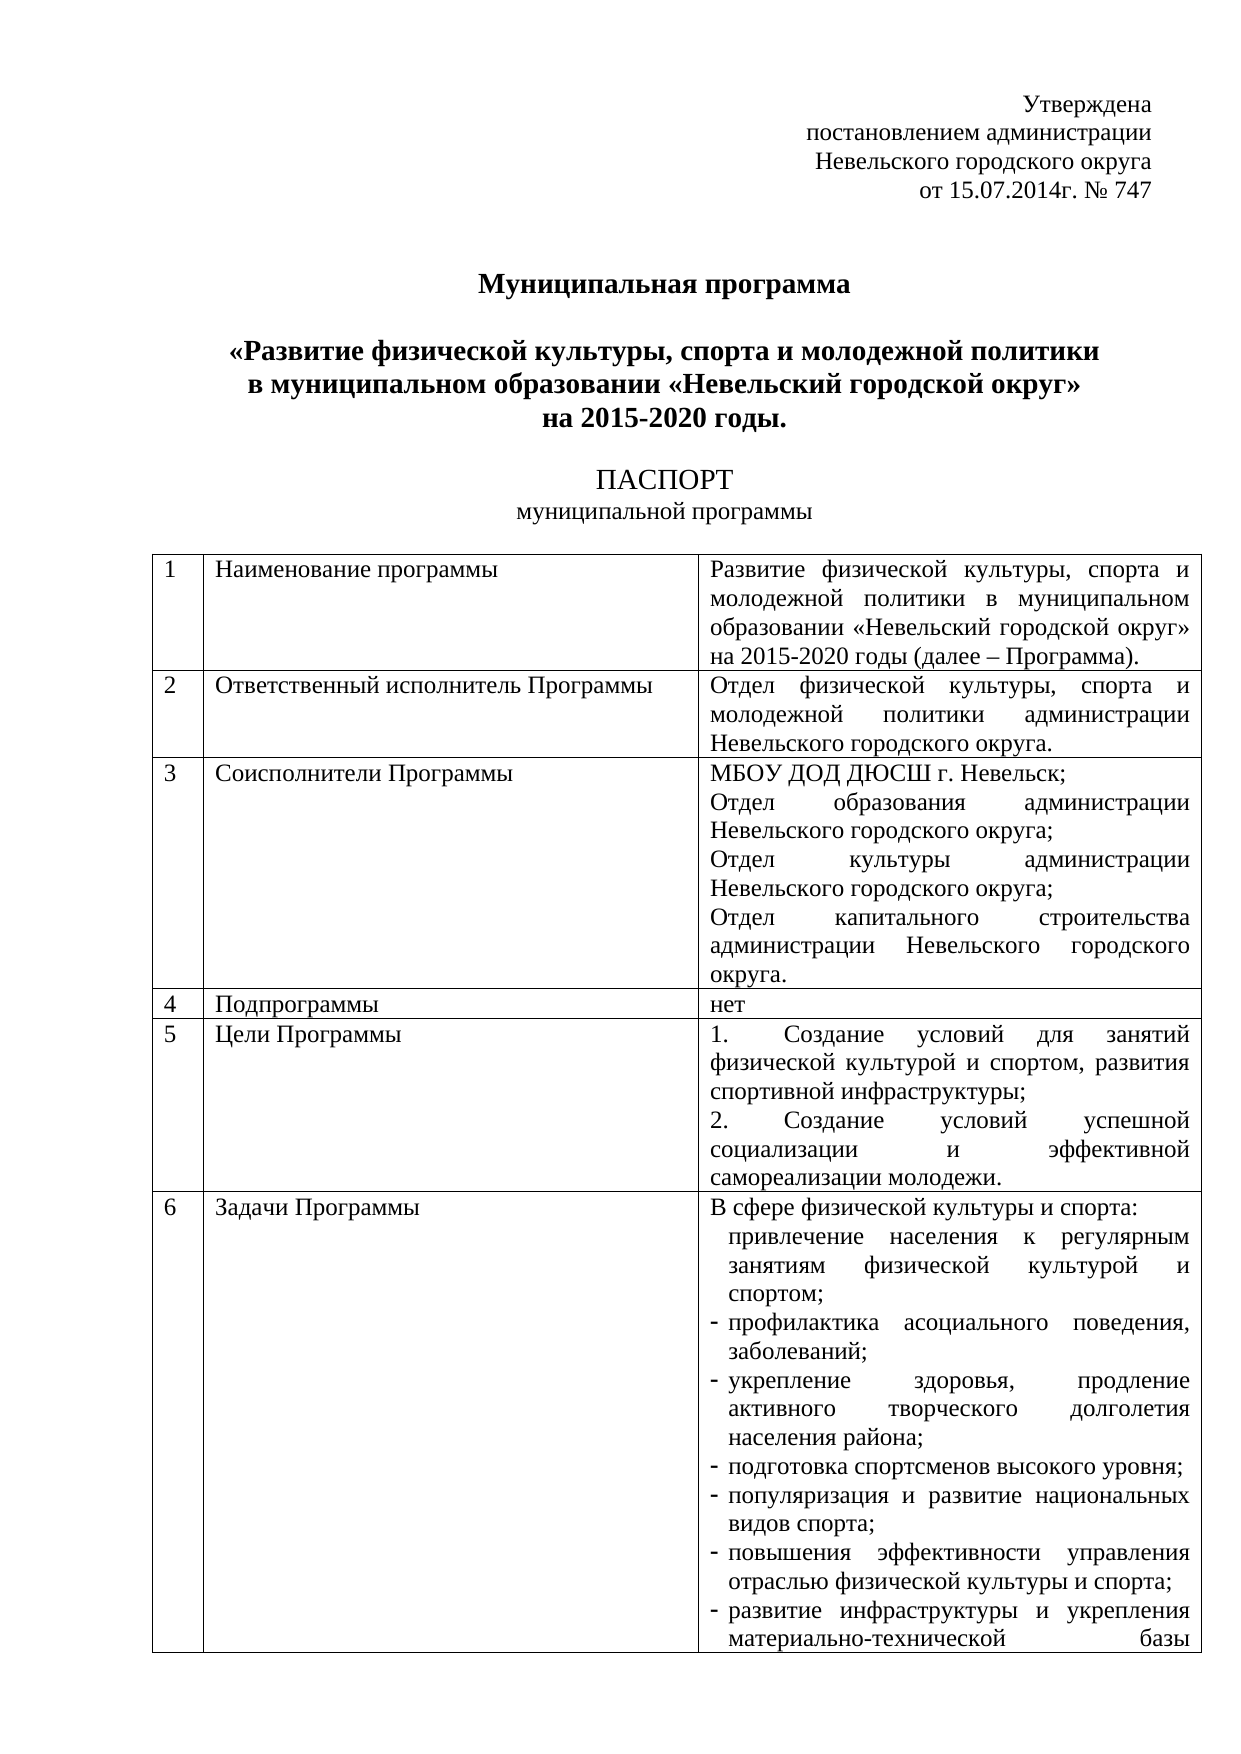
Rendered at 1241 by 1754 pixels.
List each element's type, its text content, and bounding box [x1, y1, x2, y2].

table_cell 3 [153, 758, 203, 988]
table_cell 6 [153, 1192, 203, 1652]
table_header 1 [153, 555, 203, 669]
table_cell 2 [153, 671, 203, 757]
table_cell нет [699, 989, 1201, 1018]
table_cell Соисполнители Программы [204, 758, 698, 988]
text в муниципальном образовании «Невельский городской округ» [177, 367, 1152, 400]
table_cell Подпрограммы [204, 989, 698, 1018]
table_cell Отдел физической культуры, спорта и молодежной политики администрации Невельского городского округа. [699, 671, 1201, 757]
text Утверждена [177, 89, 1152, 117]
text ПАСПОРТ [177, 462, 1152, 496]
text «Развитие физической культуры, спорта и молодежной политики [177, 333, 1152, 367]
text от 15.07.2014г. № 747 [177, 175, 1152, 204]
table_cell Ответственный исполнитель Программы [204, 671, 698, 757]
table_header Наименование программы [204, 555, 698, 669]
text на 2015-2020 годы. [177, 400, 1152, 434]
table_cell Задачи Программы [204, 1192, 698, 1652]
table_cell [699, 1192, 1201, 1652]
text Невельского городского округа [177, 146, 1152, 175]
table_header Развитие физической культуры, спорта и молодежной политики в муниципальном образовании «Невельский городской округ» на 2015-2020 годы (далее – Программа). [699, 555, 1201, 669]
table_cell Создание условий для занятий физической культурой и спортом, развития спортивной инфраструктуры; Создание условий успешной социализации и эффективной самореализации молодежи. [699, 1019, 1201, 1191]
text постановлением администрации [177, 117, 1152, 146]
table_cell Цели Программы [204, 1019, 698, 1191]
table_cell 4 [153, 989, 203, 1018]
table_cell МБОУ ДОД ДЮСШ г. Невельск; Отдел образования администрации Невельского городского округа; Отдел культуры администрации Невельского городского округа; Отдел капитального строительства администрации Невельского городского округа. [699, 758, 1201, 988]
text Муниципальная программа [177, 266, 1152, 299]
text муниципальной программы [177, 496, 1152, 525]
table_cell 5 [153, 1019, 203, 1191]
